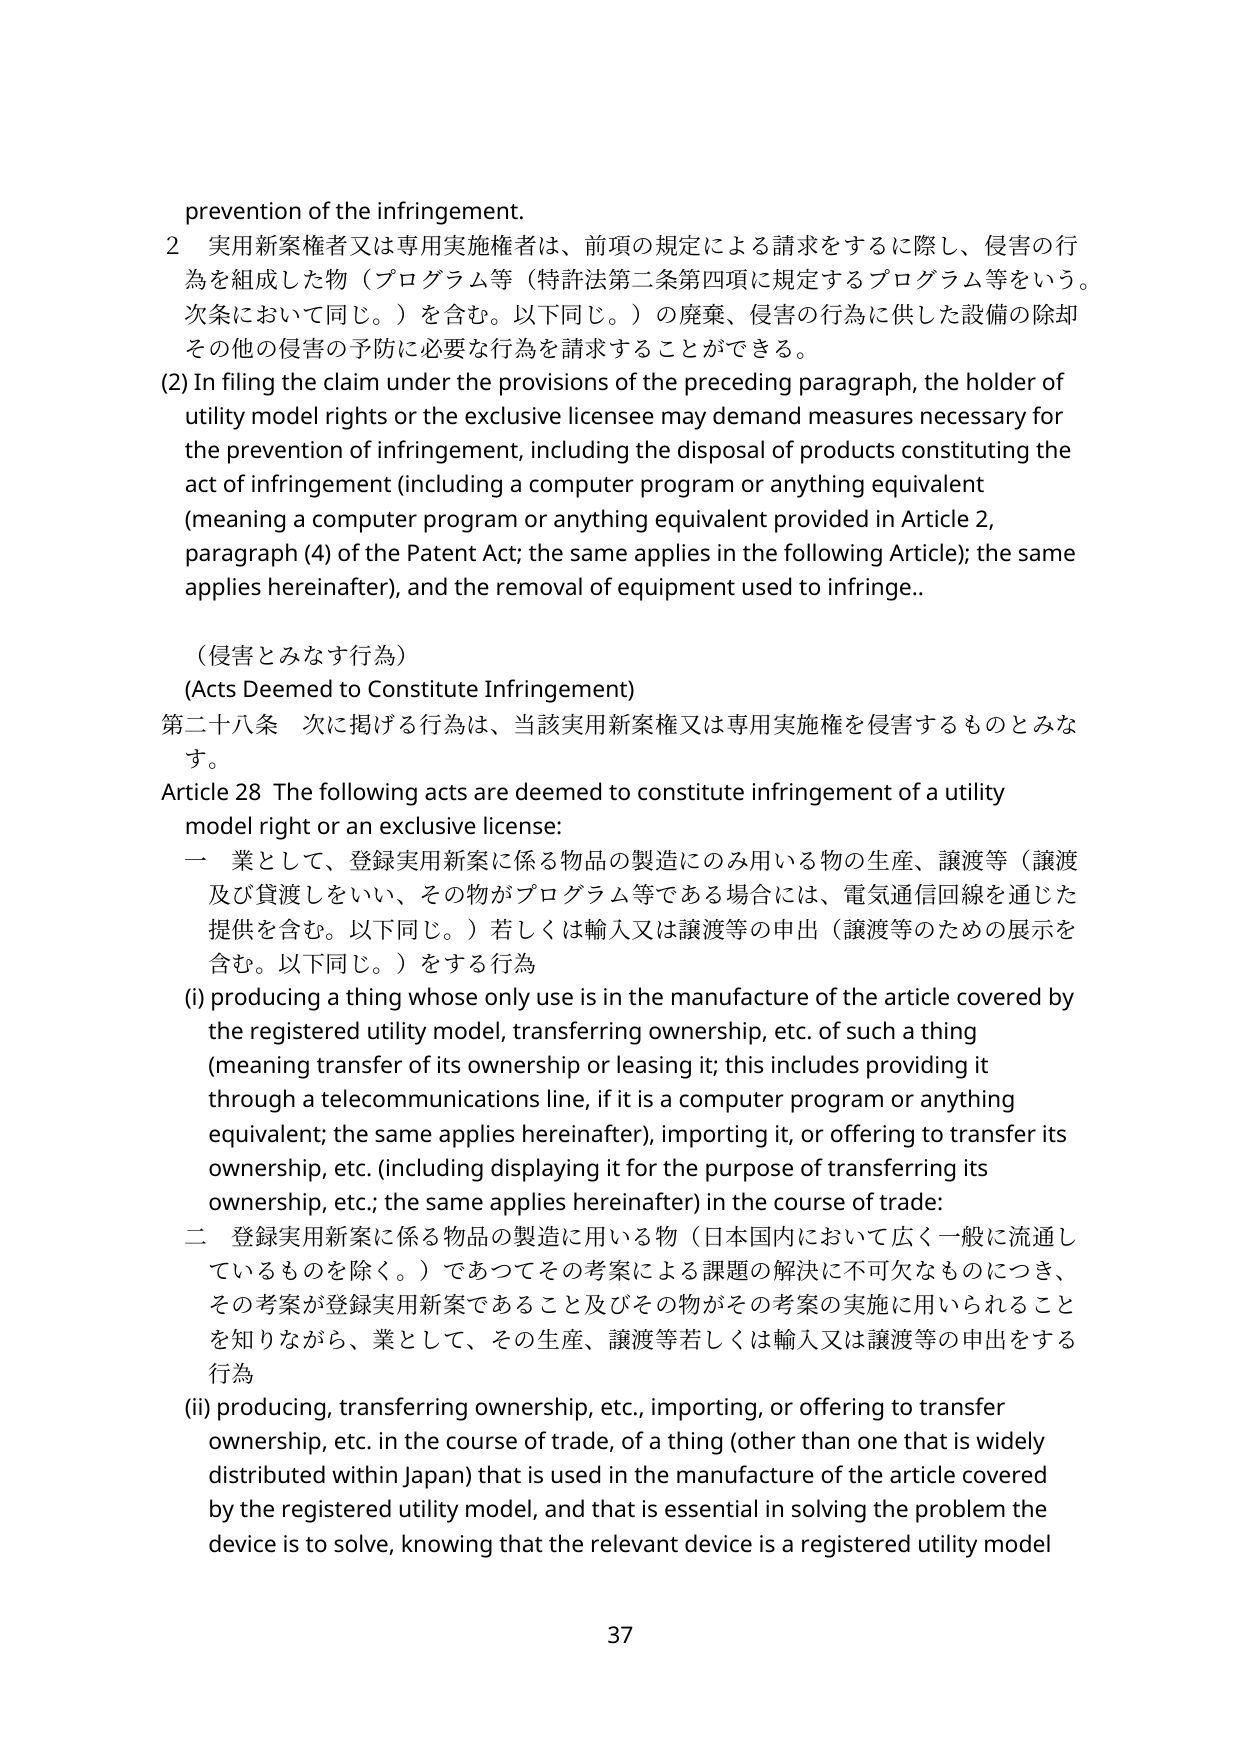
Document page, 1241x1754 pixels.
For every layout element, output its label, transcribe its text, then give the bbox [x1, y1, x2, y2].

text （侵害とみなす行為） [184, 638, 1079, 672]
text 一 業として、登録実用新案に係る物品の製造にのみ用いる物の生産、譲渡等（譲渡及び貸渡しをいい、その物がプログラム等である場合には、電気通信回線を通じた提供を含む。以下同じ。）若しくは輸入又は譲渡等の申出（譲渡等のための展示を含む。以下同じ。）をする行為 [184, 843, 1079, 979]
text (i) producing a thing whose only use is in the manufacture of the article covered by the registered utility model, transferring ownership, etc. of such a thing (meaning transfer of its ownership or leasing it; this includes providing it through a telecommunications line, if it is a computer program or anything equivalent; the same applies hereinafter), importing it, or offering to transfer its ownership, etc. (including displaying it for the purpose of transferring its ownership, etc.; the same applies hereinafter) in the course of trade: [184, 979, 1079, 1219]
text (Acts Deemed to Constitute Infringement) [184, 672, 1079, 706]
text ２ 実用新案権者又は専用実施権者は、前項の規定による請求をするに際し、侵害の行為を組成した物（プログラム等（特許法第二条第四項に規定するプログラム等をいう。次条において同じ。）を含む。以下同じ。）の廃棄、侵害の行為に供した設備の除却その他の侵害の予防に必要な行為を請求することができる。 [161, 228, 1079, 364]
text (2) In filing the claim under the provisions of the preceding paragraph, the holder of utility model rights or the exclusive licensee may demand measures necessary for the prevention of infringement, including the disposal of products constituting the act of infringement (including a computer program or anything equivalent (meaning a computer program or anything equivalent provided in Article 2, paragraph (4) of the Patent Act; the same applies in the following Article); the same applies hereinafter), and the removal of equipment used to infringe.. [161, 364, 1079, 604]
text Article 28 The following acts are deemed to constitute infringement of a utility model right or an exclusive license: [161, 774, 1079, 843]
text 二 登録実用新案に係る物品の製造に用いる物（日本国内において広く一般に流通しているものを除く。）であつてその考案による課題の解決に不可欠なものにつき、その考案が登録実用新案であること及びその物がその考案の実施に用いられることを知りながら、業として、その生産、譲渡等若しくは輸入又は譲渡等の申出をする行為 [184, 1219, 1079, 1389]
text 第二十八条 次に掲げる行為は、当該実用新案権又は専用実施権を侵害するものとみなす。 [161, 706, 1079, 774]
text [161, 194, 1079, 228]
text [184, 1389, 1079, 1560]
